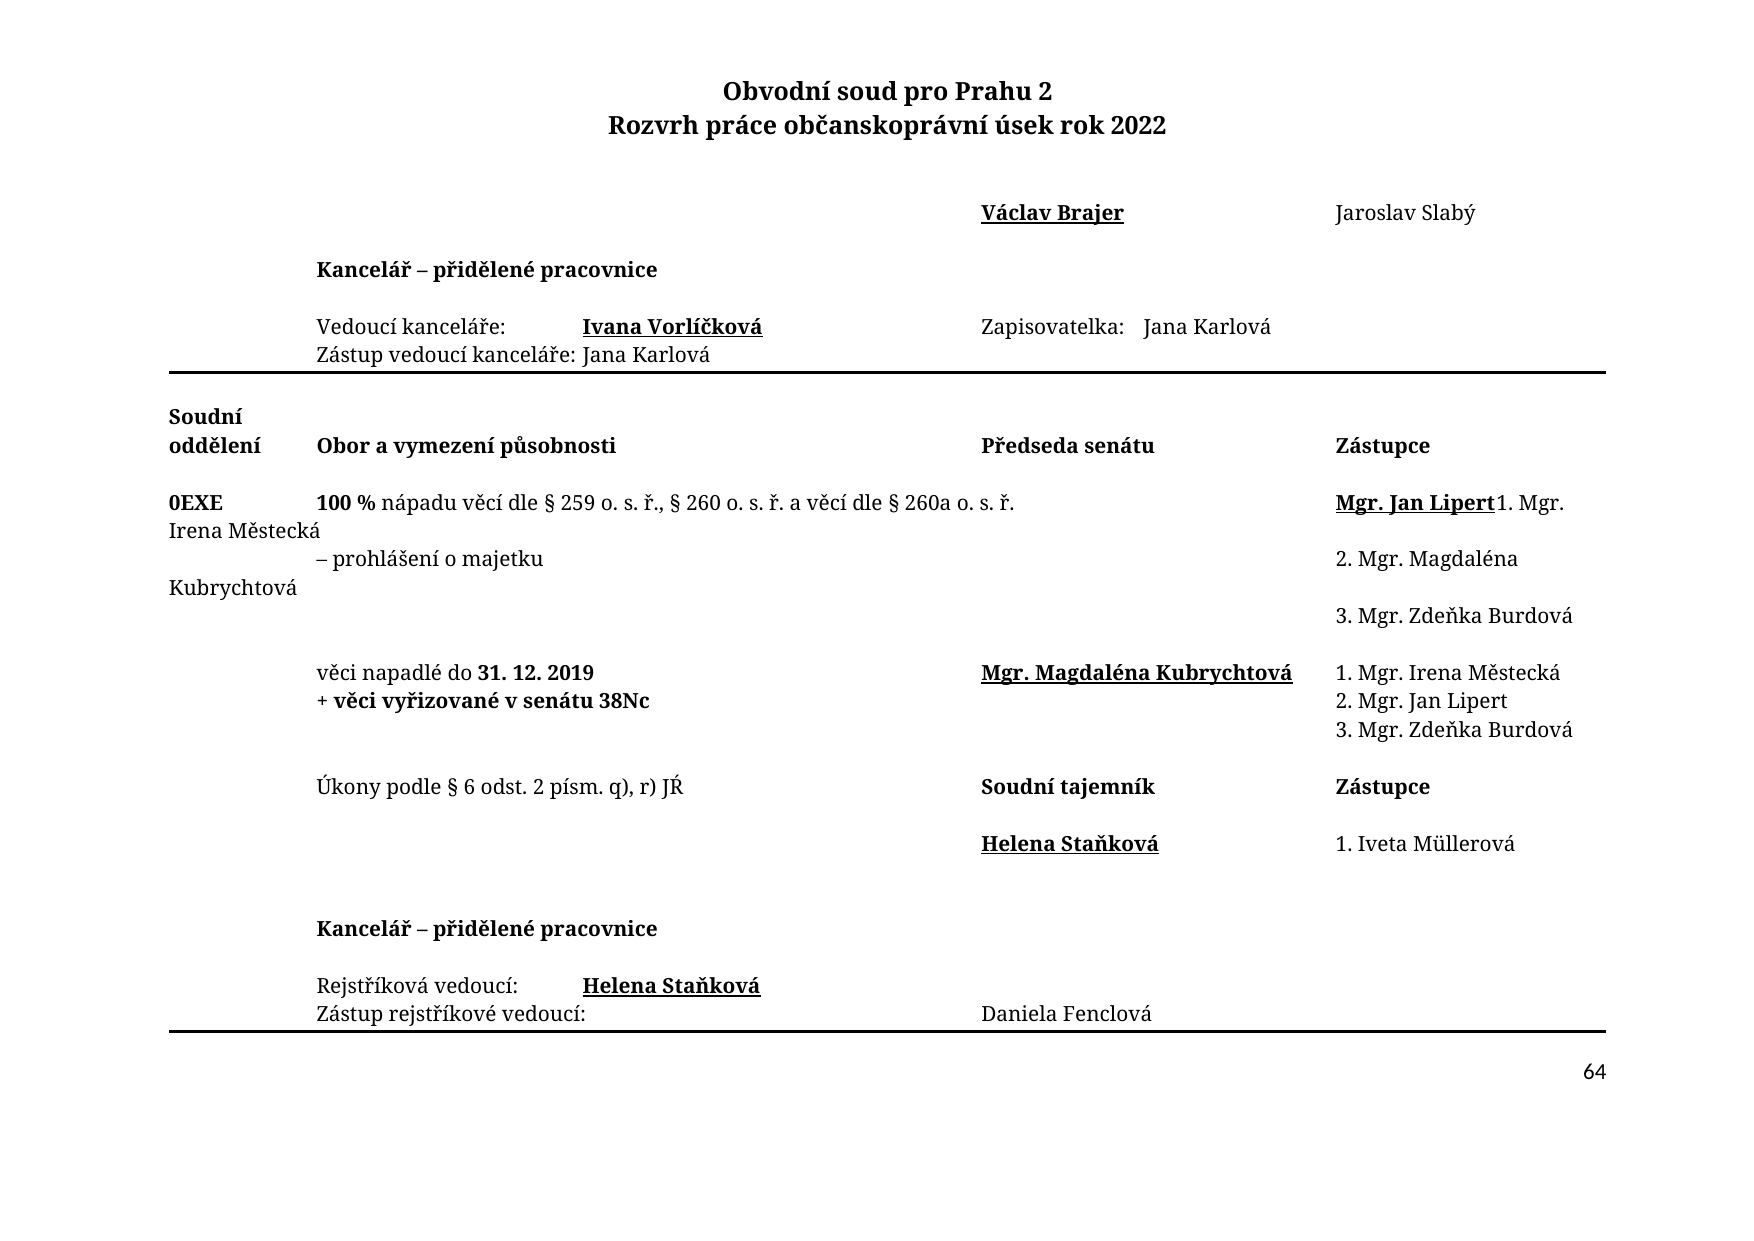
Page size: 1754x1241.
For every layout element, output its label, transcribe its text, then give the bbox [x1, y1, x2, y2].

text Kancelář – přidělené pracovnice [169, 255, 1606, 283]
text Zástup vedoucí kanceláře: Jana Karlová [169, 340, 1606, 371]
text Václav Brajer Jaroslav Slabý [169, 198, 1606, 226]
text 3. Mgr. Zdeňka Burdová [169, 601, 1606, 630]
text 3. Mgr. Zdeňka Burdová [169, 715, 1606, 743]
text oddělení Obor a vymezení působnosti Předseda senátu Zástupce [169, 431, 1606, 459]
text Vedoucí kanceláře: Ivana Vorlíčková Zapisovatelka: Jana Karlová [169, 312, 1606, 340]
text + věci vyřizované v senátu 38Nc 2. Mgr. Jan Lipert [169, 687, 1606, 715]
text Zástup rejstříkové vedoucí: Daniela Fenclová [169, 999, 1606, 1030]
text 0EXE 100 % nápadu věcí dle § 259 o. s. ř., § 260 o. s. ř. a věcí dle § 260a o. s. ř. Mgr. Jan Lipert 1. Mgr. Irena Městecká [169, 488, 1606, 544]
text Helena Staňková 1. Iveta Müllerová [169, 829, 1606, 857]
text Soudní [169, 402, 1606, 431]
text – prohlášení o majetku 2. Mgr. Magdaléna Kubrychtová [169, 544, 1606, 601]
text Rejstříková vedoucí: Helena Staňková [169, 971, 1606, 999]
text Kancelář – přidělené pracovnice [169, 914, 1606, 943]
text věci napadlé do 31. 12. 2019 Mgr. Magdaléna Kubrychtová 1. Mgr. Irena Městecká [169, 658, 1606, 687]
text Úkony podle § 6 odst. 2 písm. q), r) JŔ Soudní tajemník Zástupce [169, 772, 1606, 800]
